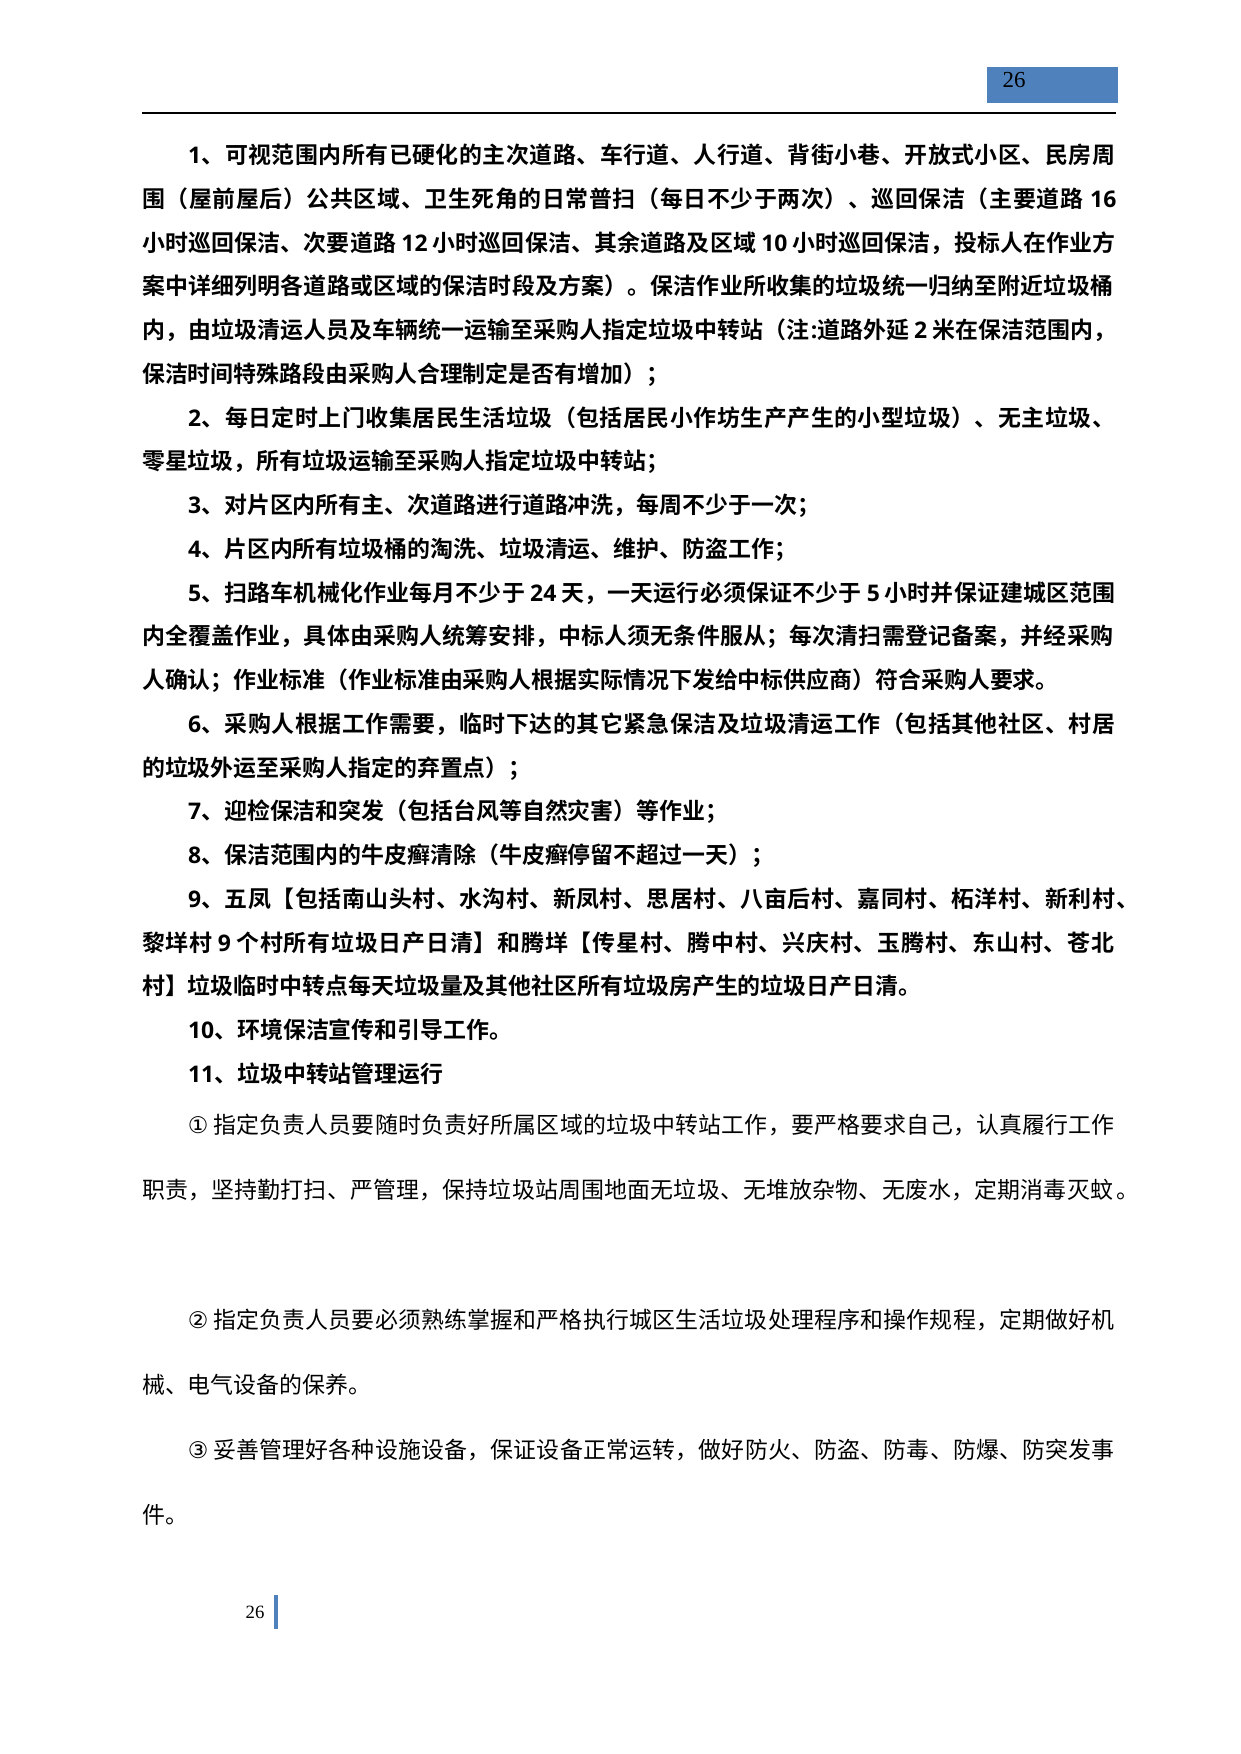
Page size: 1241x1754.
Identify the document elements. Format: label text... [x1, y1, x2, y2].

text 11、垃圾中转站管理运行 [142, 1047, 1116, 1091]
text 10、环境保洁宣传和引导工作。 [142, 1003, 1116, 1047]
text ③妥善管理好各种设施设备，保证设备正常运转，做好防火、防盗、防毒、防爆、防突发事件。 [142, 1416, 1116, 1546]
text ①指定负责人员要随时负责好所属区域的垃圾中转站工作，要严格要求自己，认真履行工作职责，坚持勤打扫、严管理，保持垃圾站周围地面无垃圾、无堆放杂物、无废水，定期消毒灭蚊。 [142, 1091, 1116, 1286]
text 1、可视范围内所有已硬化的主次道路、车行道、人行道、背街小巷、开放式小区、民房周围（屋前屋后）公共区域、卫生死角的日常普扫（每日不少于两次）、巡回保洁（主要道路16小时巡回保洁、次要道路12小时巡回保洁、其余道路及区域10小时巡回保洁，投标人在作业方案中详细列明各道路或区域的保洁时段及方案）。保洁作业所收集的垃圾统一归纳至附近垃圾桶内，由垃圾清运人员及车辆统一运输至采购人指定垃圾中转站（注:道路外延2米在保洁范围内，保洁时间特殊路段由采购人合理制定是否有增加）； [142, 128, 1116, 391]
text 6、采购人根据工作需要，临时下达的其它紧急保洁及垃圾清运工作（包括其他社区、村居的垃圾外运至采购人指定的弃置点）； [142, 697, 1116, 785]
text 7、迎检保洁和突发（包括台风等自然灾害）等作业； [142, 785, 1116, 828]
text ②指定负责人员要必须熟练掌握和严格执行城区生活垃圾处理程序和操作规程，定期做好机械、电气设备的保养。 [142, 1286, 1116, 1416]
text 9、五凤【包括南山头村、水沟村、新凤村、思居村、八亩后村、嘉同村、柘洋村、新利村、黎垟村9个村所有垃圾日产日清】和腾垟【传星村、腾中村、兴庆村、玉腾村、东山村、苍北村】垃圾临时中转点每天垃圾量及其他社区所有垃圾房产生的垃圾日产日清。 [142, 872, 1116, 1003]
text 4、片区内所有垃圾桶的淘洗、垃圾清运、维护、防盗工作； [142, 522, 1116, 566]
text 5、扫路车机械化作业每月不少于24天，一天运行必须保证不少于5小时并保证建城区范围内全覆盖作业，具体由采购人统筹安排，中标人须无条件服从；每次清扫需登记备案，并经采购人确认；作业标准（作业标准由采购人根据实际情况下发给中标供应商）符合采购人要求。 [142, 566, 1116, 697]
text 8、保洁范围内的牛皮癣清除（牛皮癣停留不超过一天）； [142, 828, 1116, 872]
text 2、每日定时上门收集居民生活垃圾（包括居民小作坊生产产生的小型垃圾）、无主垃圾、零星垃圾，所有垃圾运输至采购人指定垃圾中转站； [142, 391, 1116, 478]
text 3、对片区内所有主、次道路进行道路冲洗，每周不少于一次； [142, 478, 1116, 522]
